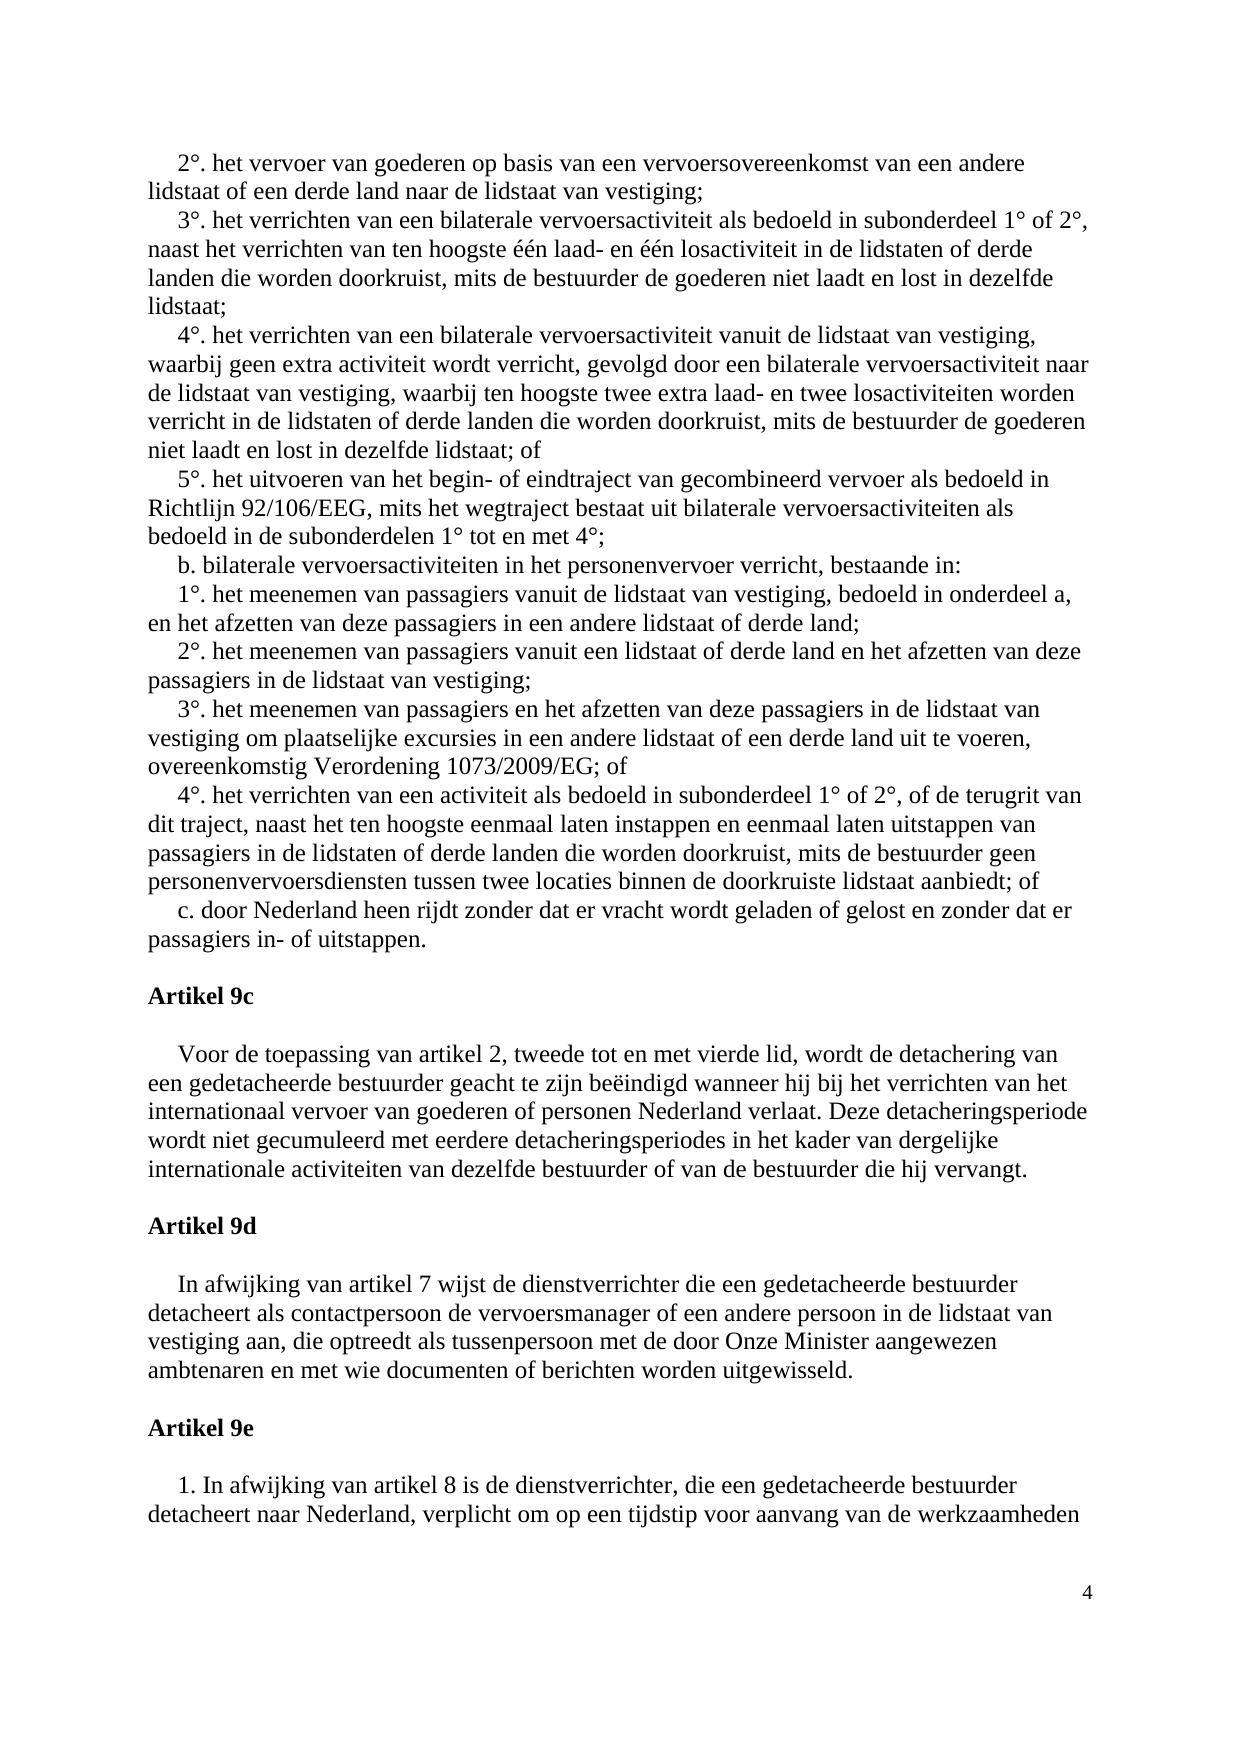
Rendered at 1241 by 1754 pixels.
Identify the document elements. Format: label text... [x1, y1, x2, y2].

text 4°. het verrichten van een activiteit als bedoeld in subonderdeel 1° of 2°, of de terugrit van dit traject, naast het ten hoogste eenmaal laten instappen en eenmaal laten uitstappen van passagiers in de lidstaten of derde landen die worden doorkruist, mits de bestuurder geen personenvervoersdiensten tussen twee locaties binnen de doorkruiste lidstaat aanbiedt; of [148, 780, 1093, 895]
text In afwijking van artikel 7 wijst de dienstverrichter die een gedetacheerde bestuurder detacheert als contactpersoon de vervoersmanager of een andere persoon in de lidstaat van vestiging aan, die optreedt als tussenpersoon met de door Onze Minister aangewezen ambtenaren en met wie documenten of berichten worden uitgewisseld. [148, 1269, 1093, 1384]
text 2°. het meenemen van passagiers vanuit een lidstaat of derde land en het afzetten van deze passagiers in de lidstaat van vestiging; [148, 636, 1093, 694]
text Artikel 9c [148, 981, 1093, 1010]
text 4°. het verrichten van een bilaterale vervoersactiviteit vanuit de lidstaat van vestiging, waarbij geen extra activiteit wordt verricht, gevolgd door een bilaterale vervoersactiviteit naar de lidstaat van vestiging, waarbij ten hoogste twee extra laad- en twee losactiviteiten worden verricht in de lidstaten of derde landen die worden doorkruist, mits de bestuurder de goederen niet laadt en lost in dezelfde lidstaat; of [148, 320, 1093, 464]
text 3°. het meenemen van passagiers en het afzetten van deze passagiers in de lidstaat van vestiging om plaatselijke excursies in een andere lidstaat of een derde land uit te voeren, overeenkomstig Verordening 1073/2009/EG; of [148, 694, 1093, 780]
text c. door Nederland heen rijdt zonder dat er vracht wordt geladen of gelost en zonder dat er passagiers in- of uitstappen. [148, 895, 1093, 953]
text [148, 1470, 1093, 1528]
text 2°. het vervoer van goederen op basis van een vervoersovereenkomst van een andere lidstaat of een derde land naar de lidstaat van vestiging; [148, 148, 1093, 205]
text 5°. het uitvoeren van het begin- of eindtraject van gecombineerd vervoer als bedoeld in Richtlijn 92/106/EEG, mits het wegtraject bestaat uit bilaterale vervoersactiviteiten als bedoeld in de subonderdelen 1° tot en met 4°; [148, 464, 1093, 550]
text Artikel 9e [148, 1413, 1093, 1441]
text Voor de toepassing van artikel 2, tweede tot en met vierde lid, wordt de detachering van een gedetacheerde bestuurder geacht te zijn beëindigd wanneer hij bij het verrichten van het internationaal vervoer van goederen of personen Nederland verlaat. Deze detacheringsperiode wordt niet gecumuleerd met eerdere detacheringsperiodes in het kader van dergelijke internationale activiteiten van dezelfde bestuurder of van de bestuurder die hij vervangt. [148, 1039, 1093, 1183]
text 1°. het meenemen van passagiers vanuit de lidstaat van vestiging, bedoeld in onderdeel a, en het afzetten van deze passagiers in een andere lidstaat of derde land; [148, 579, 1093, 636]
text Artikel 9d [148, 1211, 1093, 1240]
text b. bilaterale vervoersactiviteiten in het personenvervoer verricht, bestaande in: [148, 550, 1093, 579]
text 3°. het verrichten van een bilaterale vervoersactiviteit als bedoeld in subonderdeel 1° of 2°, naast het verrichten van ten hoogste één laad- en één losactiviteit in de lidstaten of derde landen die worden doorkruist, mits de bestuurder de goederen niet laadt en lost in dezelfde lidstaat; [148, 205, 1093, 320]
